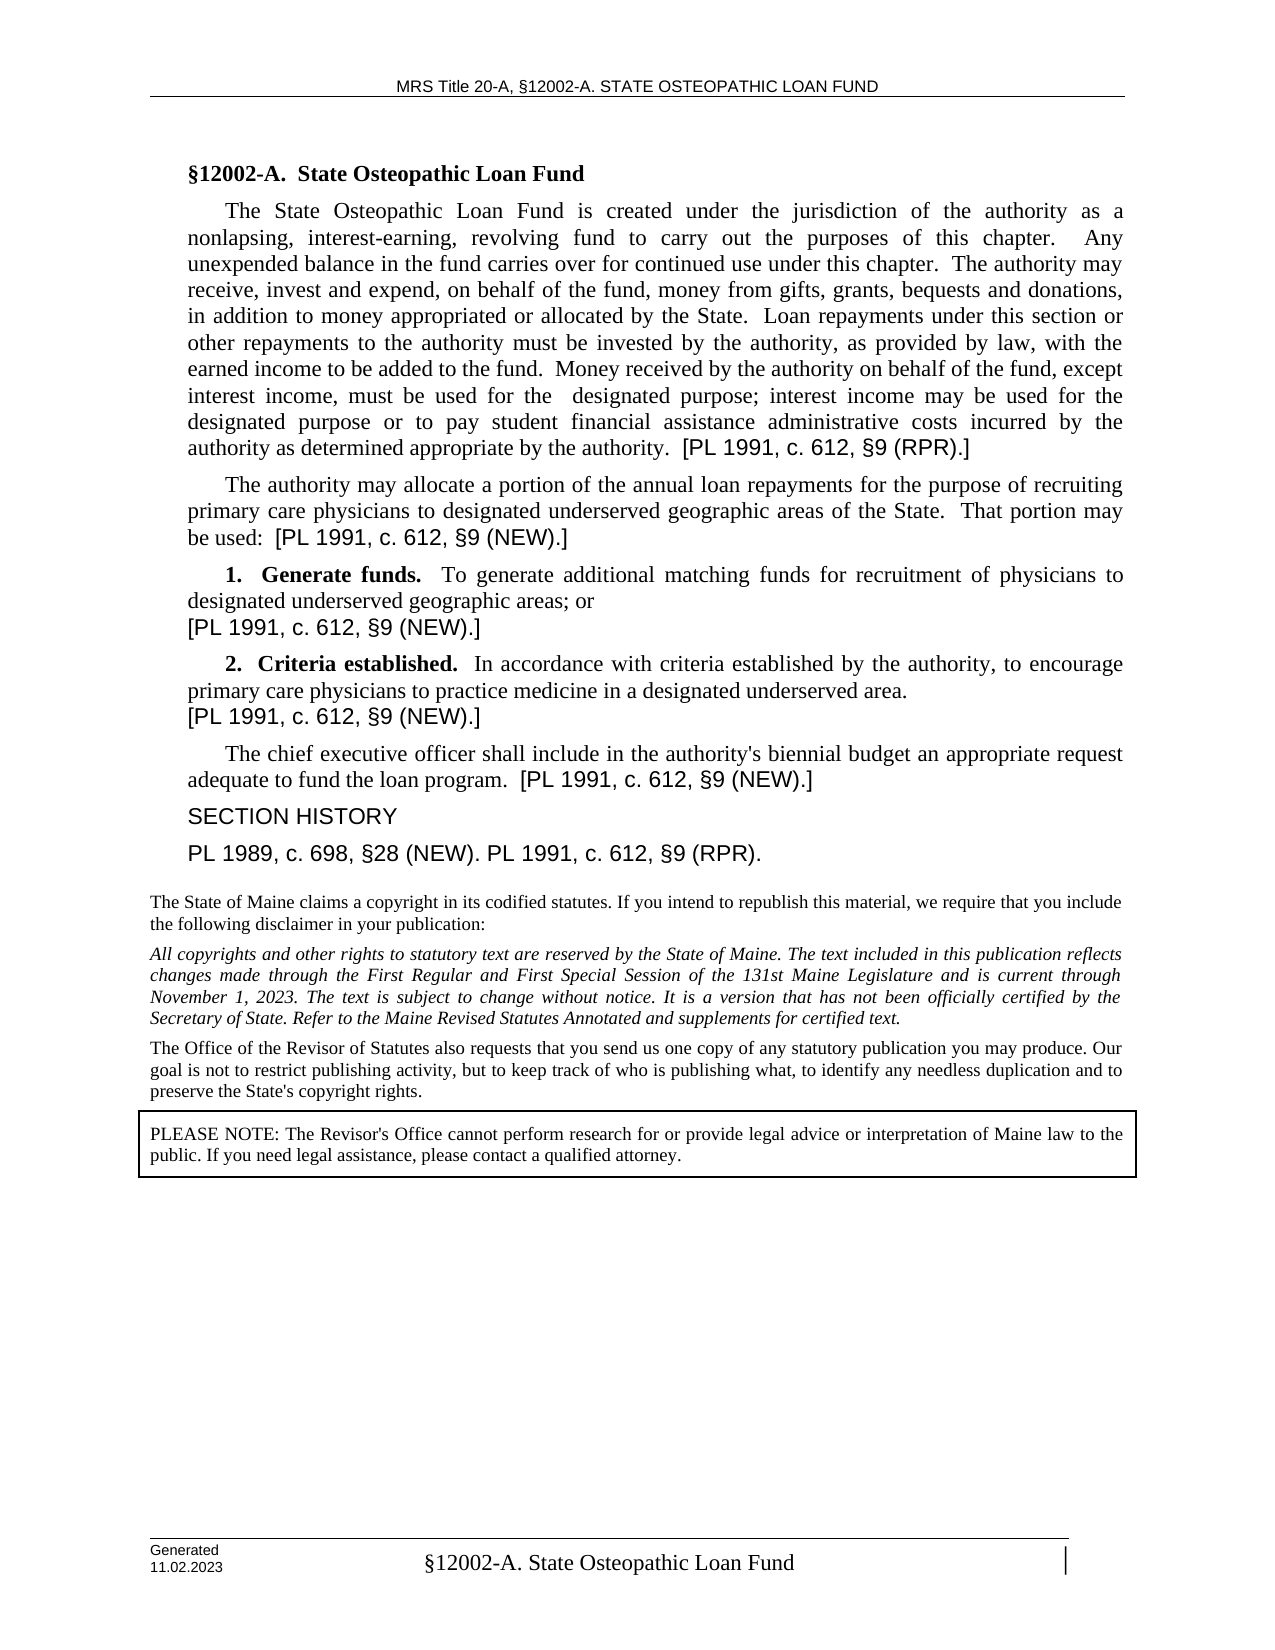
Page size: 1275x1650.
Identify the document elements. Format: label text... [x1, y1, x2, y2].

text The State of Maine claims a copyright in its codified statutes. If you intend to republish this material, we require that you include the following disclaimer in your publication: [150, 891, 1125, 934]
text 1. Generate funds. To generate additional matching funds for recruitment of physicians to designated underserved geographic areas; or [187, 561, 1125, 613]
text 2. Criteria established. In accordance with criteria established by the authority, to encourage primary care physicians to practice medicine in a designated underserved area. [187, 650, 1125, 703]
text PL 1989, c. 698, §28 (NEW). PL 1991, c. 612, §9 (RPR). [187, 840, 1125, 866]
text [PL 1991, c. 612, §9 (NEW).] [187, 703, 1125, 729]
text [PL 1991, c. 612, §9 (NEW).] [187, 613, 1125, 640]
text All copyrights and other rights to statutory text are reserved by the State of Maine. The text included in this publication reflects changes made through the First Regular and First Special Session of the 131st Maine Legislature and is current through November 1, 2023 . The text is subject to change without notice. It is a version that has not been officially certified by the Secretary of State. Refer to the Maine Revised Statutes Annotated and supplements for certified text. [150, 943, 1125, 1029]
text The authority may allocate a portion of the annual loan repayments for the purpose of recruiting primary care physicians to designated underserved geographic areas of the State. That portion may be used: [PL 1991, c. 612, §9 (NEW).] [187, 471, 1125, 550]
text PLEASE NOTE: The Revisor's Office cannot perform research for or provide legal advice or interpretation of Maine law to the public. If you need legal assistance, please contact a qualified attorney. [140, 1112, 1135, 1176]
text The Office of the Revisor of Statutes also requests that you send us one copy of any statutory publication you may produce. Our goal is not to restrict publishing activity, but to keep track of who is publishing what, to identify any needless duplication and to preserve the State's copyright rights. [150, 1037, 1125, 1102]
text SECTION HISTORY [187, 803, 1125, 829]
text The State Osteopathic Loan Fund is created under the jurisdiction of the authority as a nonlapsing, interest-earning, revolving fund to carry out the purposes of this chapter. Any unexpended balance in the fund carries over for continued use under this chapter. The authority may receive, invest and expend, on behalf of the fund, money from gifts, grants, bequests and donations, in addition to money appropriated or allocated by the State. Loan repayments under this section or other repayments to the authority must be invested by the authority, as provided by law, with the earned income to be added to the fund. Money received by the authority on behalf of the fund, except interest income, must be used for the designated purpose; interest income may be used for the designated purpose or to pay student financial assistance administrative costs incurred by the authority as determined appropriate by the authority. [PL 1991, c. 612, §9 (RPR).] [187, 197, 1125, 461]
text The chief executive officer shall include in the authority's biennial budget an appropriate request adequate to fund the loan program. [PL 1991, c. 612, §9 (NEW).] [187, 740, 1125, 793]
text §12002-A. State Osteopathic Loan Fund [187, 160, 1125, 187]
